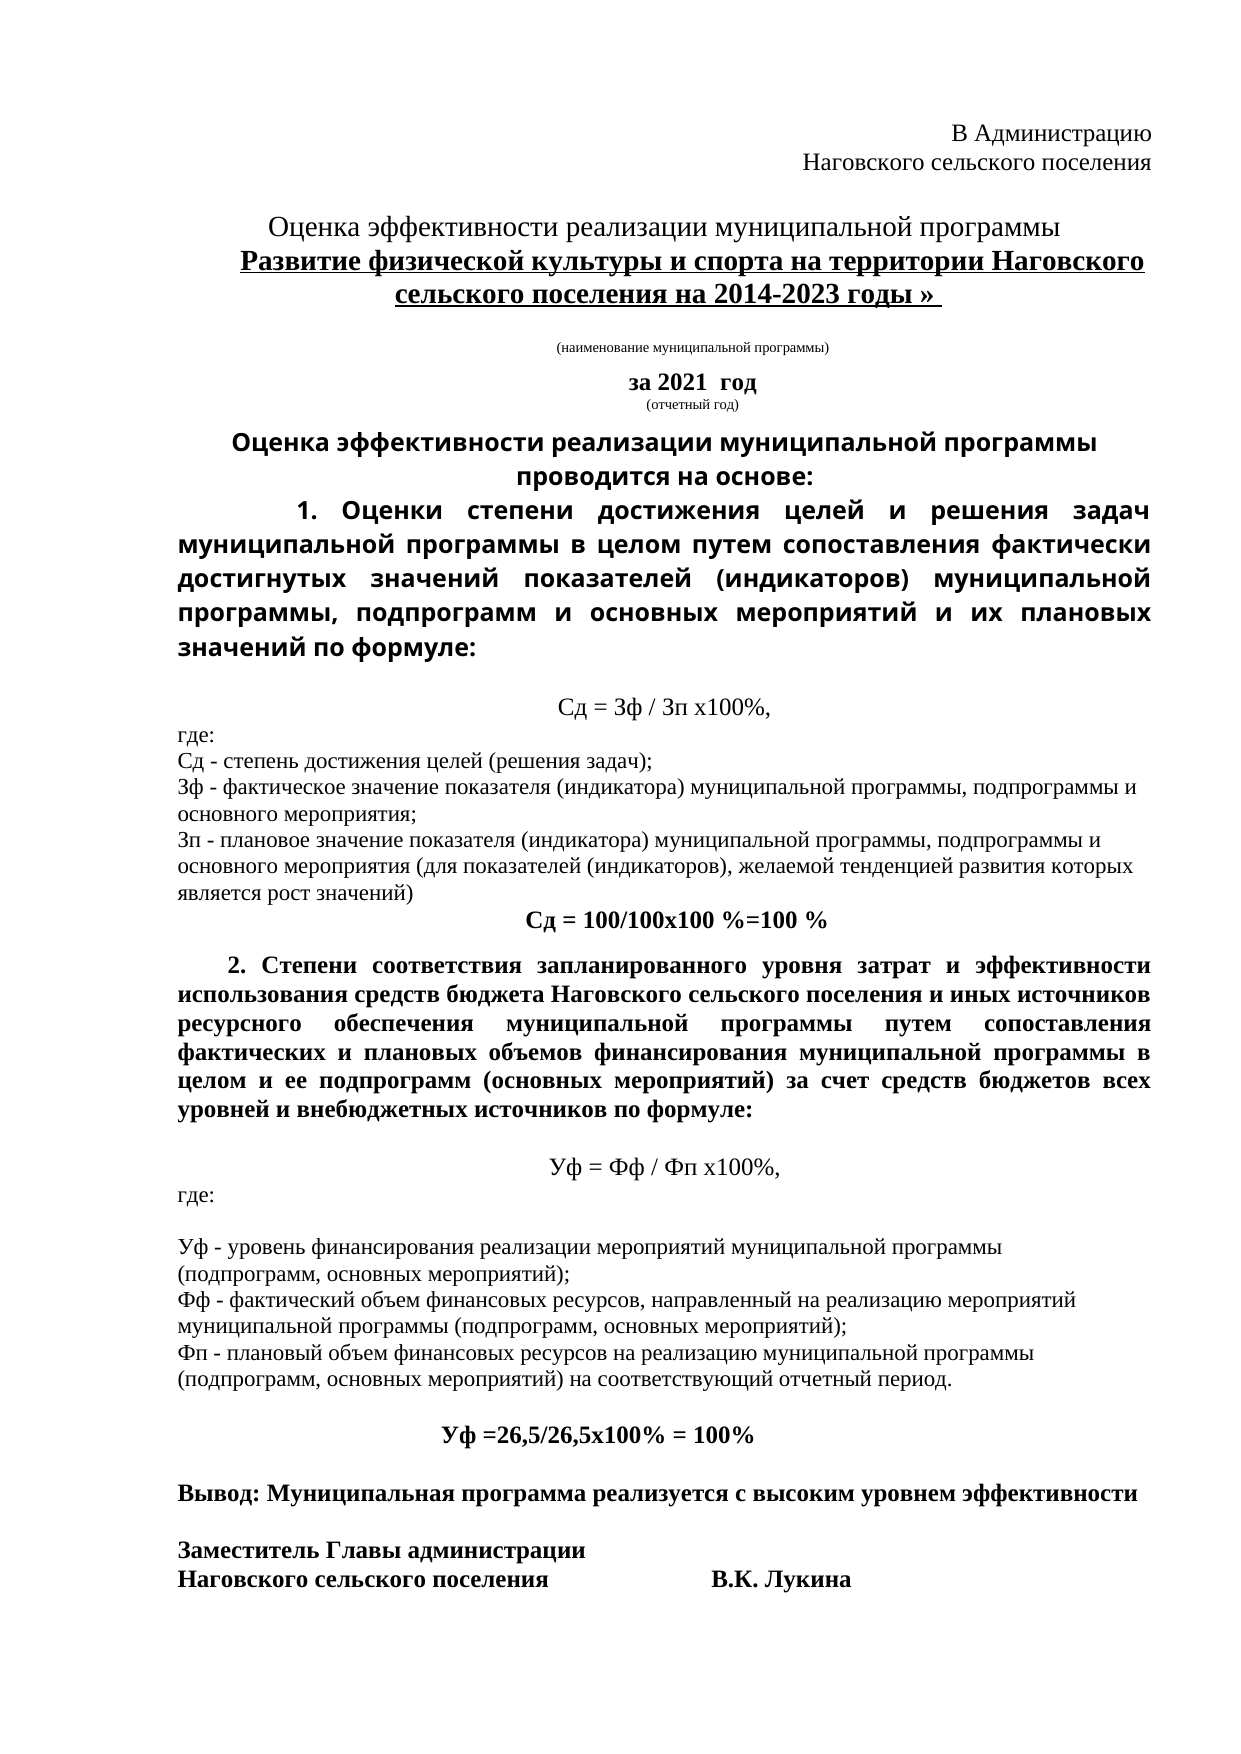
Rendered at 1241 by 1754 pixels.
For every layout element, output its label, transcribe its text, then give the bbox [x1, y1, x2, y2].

text 2. Степени соответствия запланированного уровня затрат и эффективности использования средств бюджета Наговского сельского поселения и иных источников ресурсного обеспечения муниципальной программы путем сопоставления фактических и плановых объемов финансирования муниципальной программы в целом и ее подпрограмм (основных мероприятий) за счет средств бюджетов всех уровней и внебюджетных источников по формуле: [177, 951, 1152, 1123]
text Вывод: Муниципальная программа реализуется с высоким уровнем эффективности [177, 1478, 1152, 1506]
text Уф = Фф / Фп х100%, [177, 1152, 1152, 1181]
text где: [177, 1181, 1152, 1207]
text Уф - уровень финансирования реализации мероприятий муниципальной программы (подпрограмм, основных мероприятий); [177, 1233, 1152, 1286]
text Зп - плановое значение показателя (индикатора) муниципальной программы, подпрограммы и основного мероприятия (для показателей (индикаторов), желаемой тенденцией развития которых является рост значений) [177, 826, 1152, 905]
text Фф - фактический объем финансовых ресурсов, направленный на реализацию мероприятий муниципальной программы (подпрограмм, основных мероприятий); [177, 1286, 1152, 1339]
text Наговского сельского поселения В.К. Лукина [177, 1564, 1152, 1593]
text где: [177, 721, 1152, 747]
text В Администрацию [177, 118, 1152, 147]
text Заместитель Главы администрации [177, 1535, 1152, 1564]
text Развитие физической культуры и спорта на территории Наговского сельского поселения на 2014-2023 годы » [177, 243, 1152, 310]
text проводится на основе: [177, 459, 1152, 493]
text Оценка эффективности реализации муниципальной программы [177, 209, 1152, 243]
text Зф - фактическое значение показателя (индикатора) муниципальной программы, подпрограммы и основного мероприятия; [177, 773, 1152, 826]
text Сд - степень достижения целей (решения задач); [177, 747, 1152, 773]
text (наименование муниципальной программы) [177, 338, 1152, 367]
text (отчетный год) [177, 396, 1152, 425]
text Оценка эффективности реализации муниципальной программы [177, 425, 1152, 459]
text Фп - плановый объем финансовых ресурсов на реализацию муниципальной программы (подпрограмм, основных мероприятий) на соответствующий отчетный период. [177, 1339, 1152, 1391]
text Сд = 100/100х100 %=100 % [177, 905, 1152, 934]
text Наговского сельского поселения [177, 147, 1152, 176]
text Уф =26,5/26,5х100% = 100% [177, 1420, 1152, 1449]
text Сд = Зф / Зп х100%, [177, 692, 1152, 721]
text 1. Оценки степени достижения целей и решения задач муниципальной программы в целом путем сопоставления фактически достигнутых значений показателей (индикаторов) муниципальной программы, подпрограмм и основных мероприятий и их плановых значений по формуле: [177, 493, 1152, 663]
text за 2021 год [177, 367, 1152, 396]
